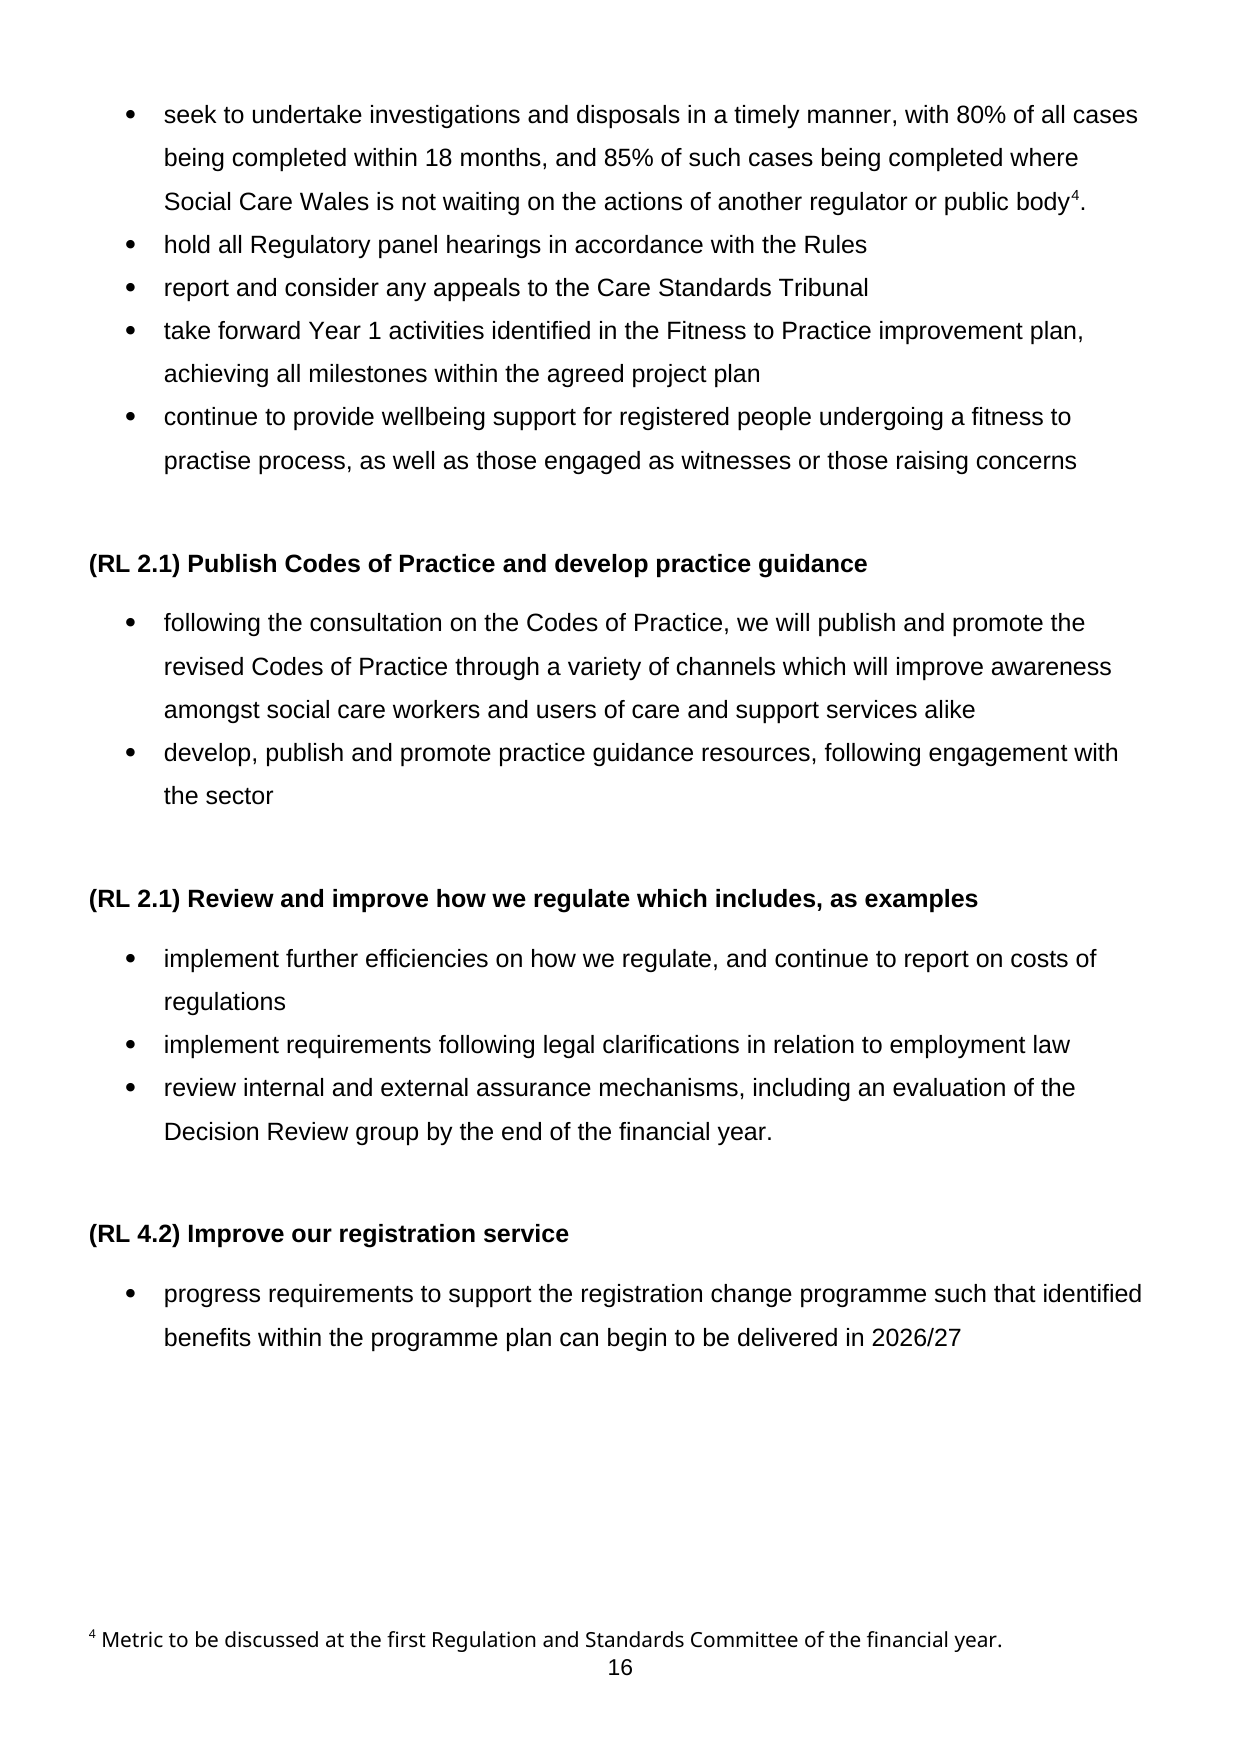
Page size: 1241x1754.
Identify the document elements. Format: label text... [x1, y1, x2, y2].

list continue to provide wellbeing support for registered people undergoing a fitness to practise process, as well as those engaged as witnesses or those raising concerns [126, 402, 1152, 474]
list develop, publish and promote practice guidance resources, following engagement with the sector [126, 738, 1152, 810]
list following the consultation on the Codes of Practice, we will publish and promote the revised Codes of Practice through a variety of channels which will improve awareness amongst social care workers and users of care and support services alike [126, 608, 1152, 723]
list take forward Year 1 activities identified in the Fitness to Practice improvement plan, achieving all milestones within the agreed project plan [126, 316, 1152, 388]
list seek to undertake investigations and disposals in a timely manner, with 80% of all cases being completed within 18 months, and 85% of such cases being completed where Social Care Wales is not waiting on the actions of another regulator or public body. [126, 100, 1152, 215]
list implement further efficiencies on how we regulate, and continue to report on costs of regulations [126, 944, 1152, 1016]
text (RL 2.1) Publish Codes of Practice and develop practice guidance [89, 548, 1152, 577]
list review internal and external assurance mechanisms, including an evaluation of the Decision Review group by the end of the financial year. [126, 1073, 1152, 1145]
list report and consider any appeals to the Care Standards Tribunal [126, 273, 1152, 302]
text (RL 2.1) Review and improve how we regulate which includes, as examples [89, 884, 1152, 913]
text (RL 4.2) Improve our registration service [89, 1219, 1152, 1248]
list implement requirements following legal clarifications in relation to employment law [126, 1030, 1152, 1059]
list hold all Regulatory panel hearings in accordance with the Rules [126, 229, 1152, 258]
list progress requirements to support the registration change programme such that identified benefits within the programme plan can begin to be delivered in 2026/27 [126, 1279, 1152, 1351]
